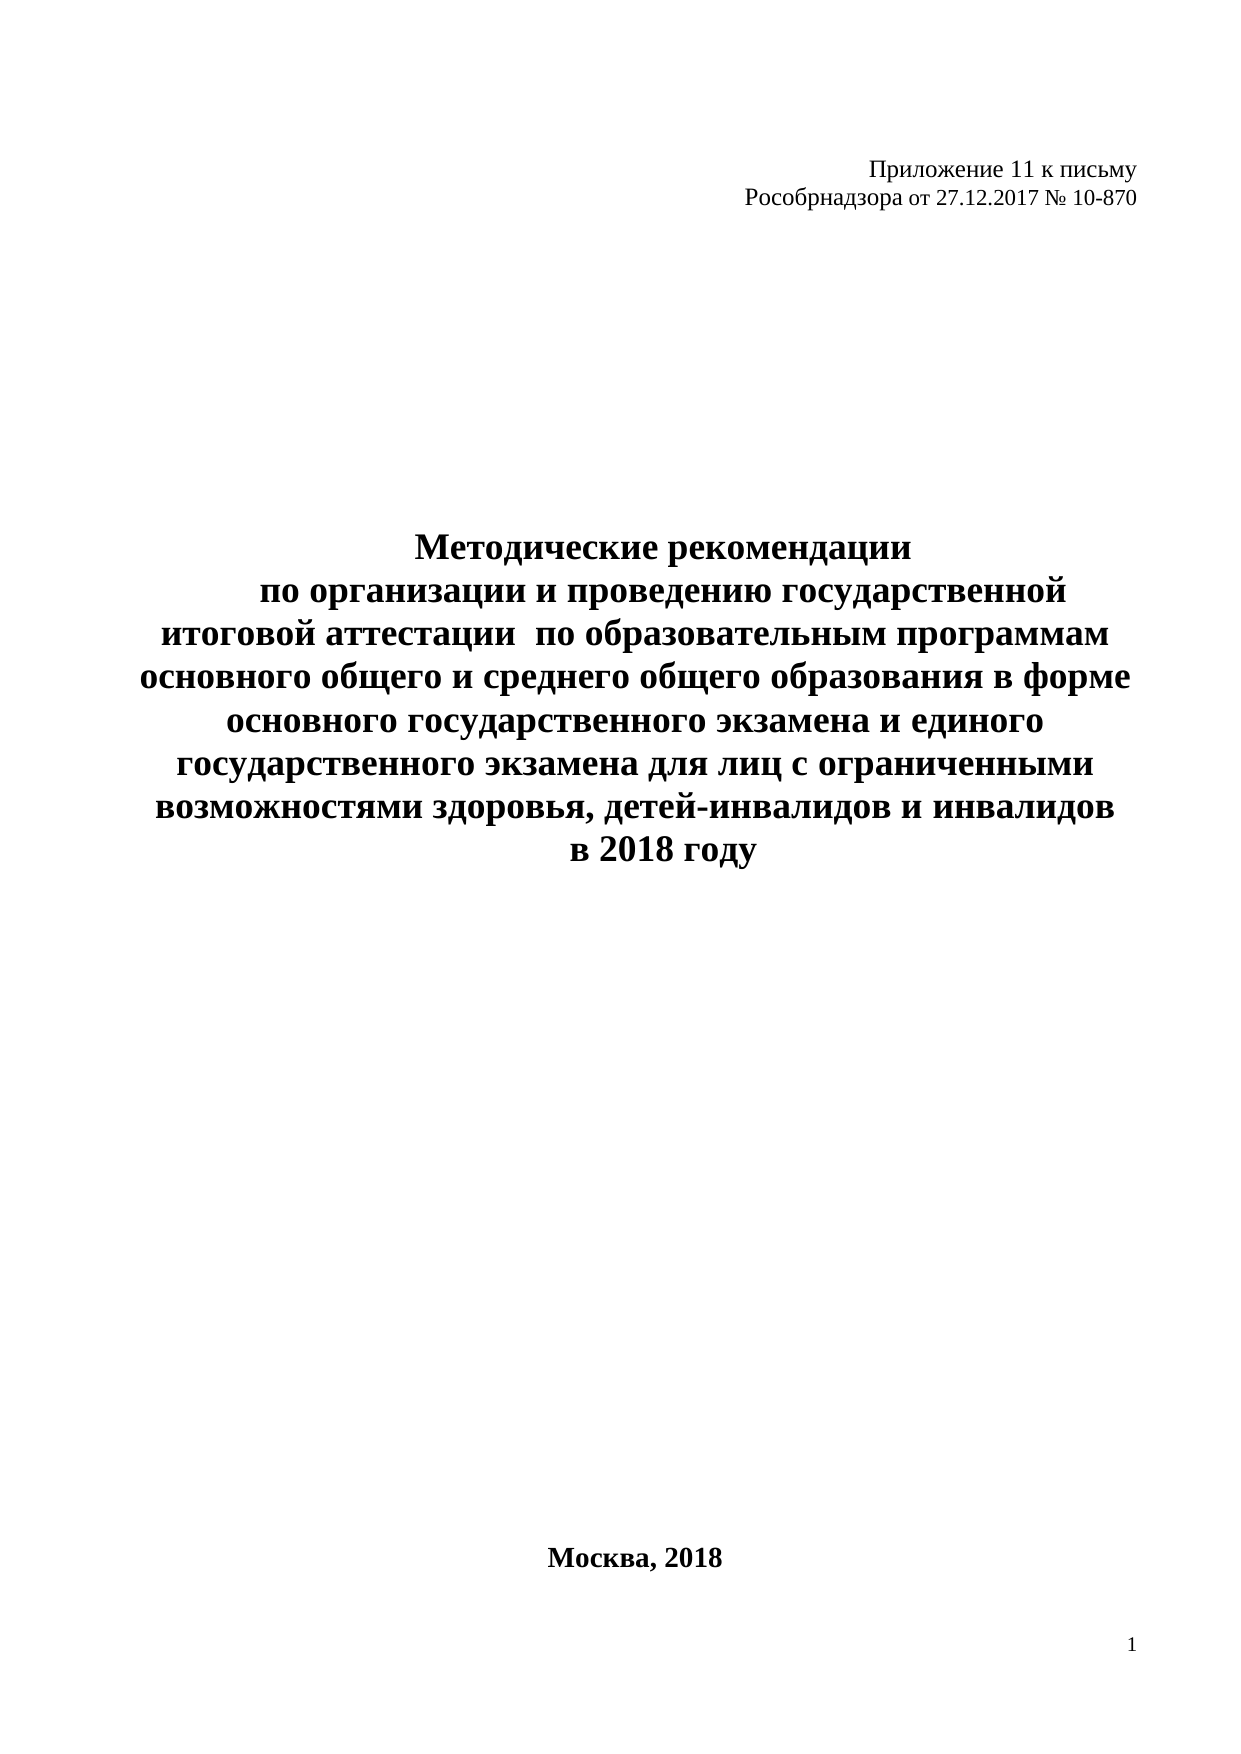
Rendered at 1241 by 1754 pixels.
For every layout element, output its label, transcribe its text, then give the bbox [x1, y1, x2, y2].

text Москва, 2018 [133, 1540, 1137, 1574]
subtitle Приложение 11 к письму [133, 154, 1137, 182]
text по организации и проведению государственной итоговой аттестации по образовательным программам основного общего и среднего общего образования в форме основного государственного экзамена и единого государственного экзамена для лиц с ограниченными возможностями здоровья, детей-инвалидов и инвалидов [133, 568, 1137, 826]
text Рособрнадзора от 27.12.2017 № 10-870 [133, 182, 1137, 211]
text Методические рекомендации [133, 524, 1137, 568]
text в 2018 году [133, 826, 1137, 869]
